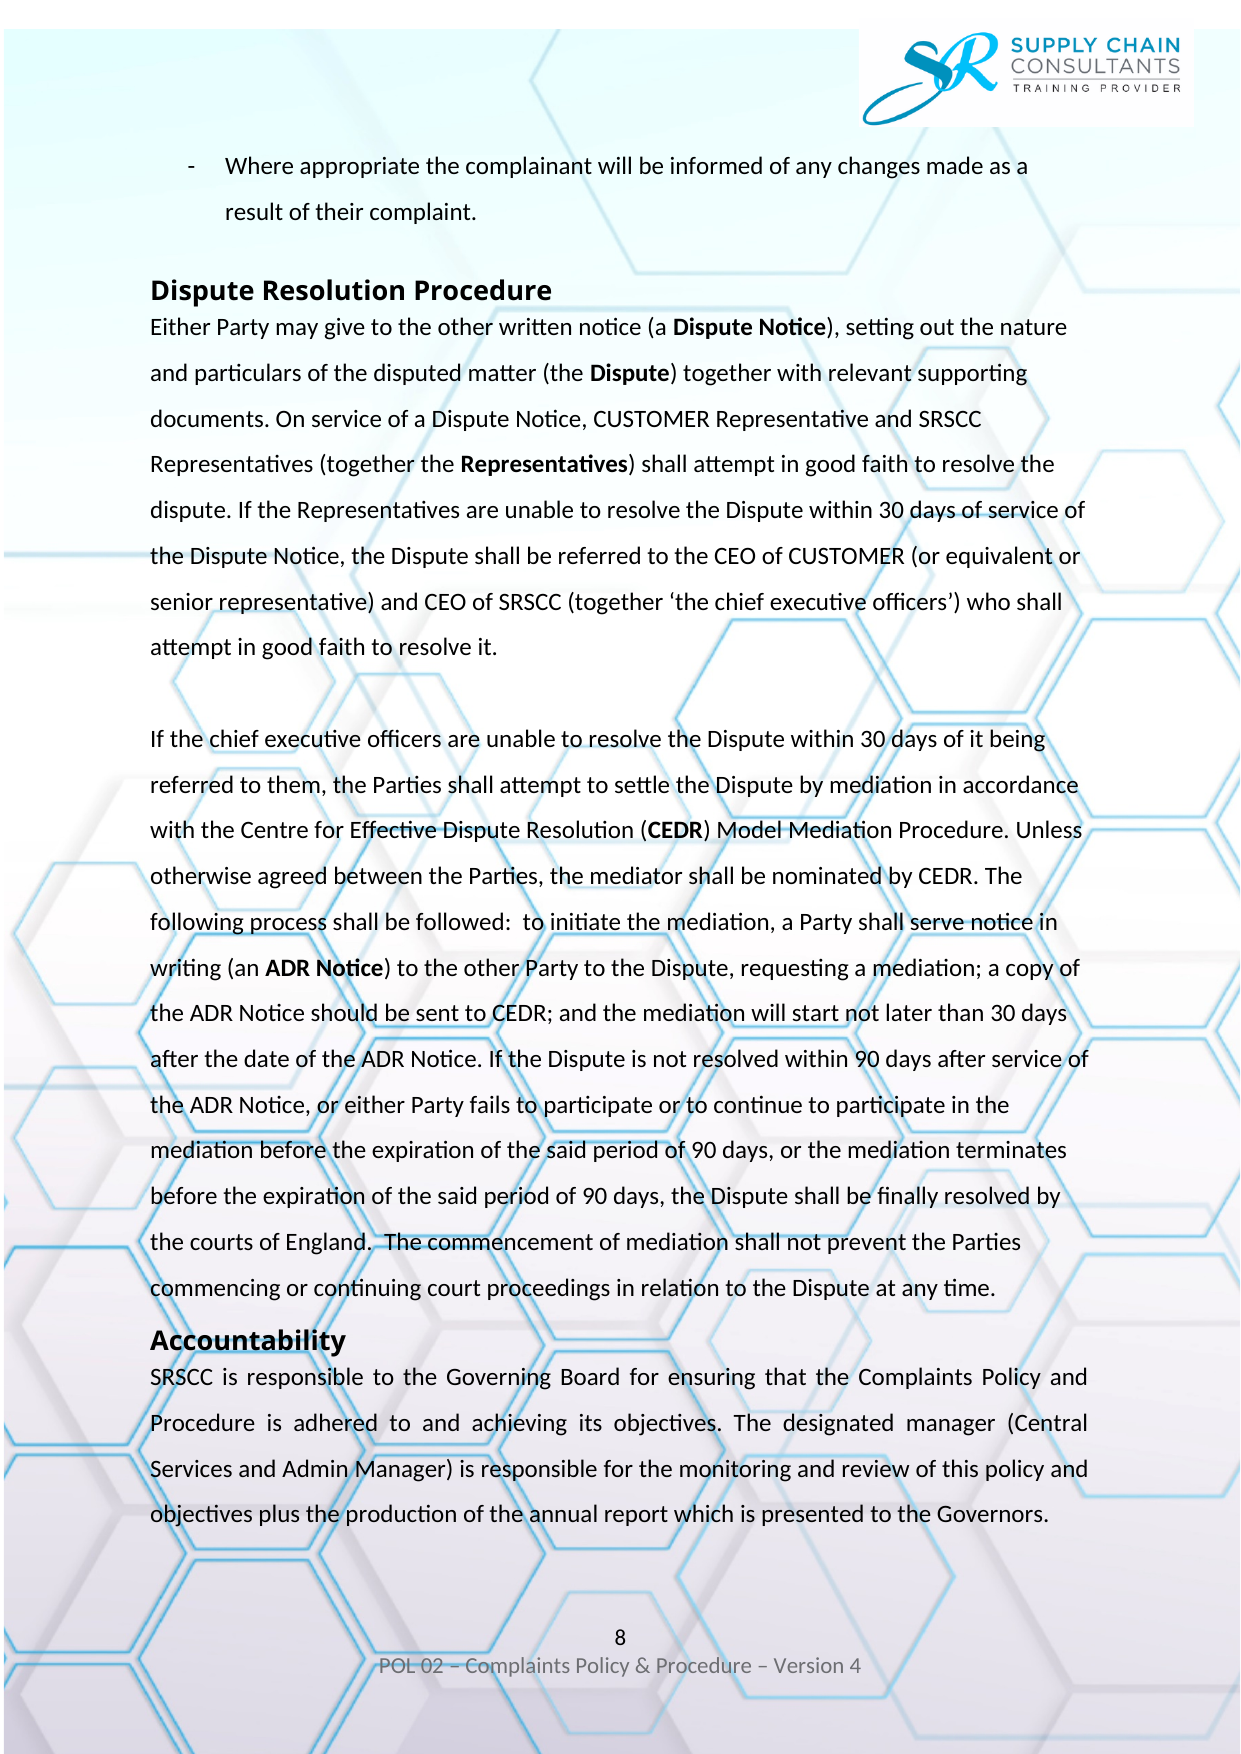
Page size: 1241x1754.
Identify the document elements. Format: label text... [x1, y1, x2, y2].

list Where appropriate the complainant will be informed of any changes made as a result of their complaint. [187, 150, 1090, 226]
text SRSCC is responsible to the Governing Board for ensuring that the Complaints Policy and Procedure is adhered to and achieving its objectives. The designated manager (Central Services and Admin Manager) is responsible for the monitoring and review of this policy and objectives plus the production of the annual report which is presented to the Governors. [150, 1361, 1090, 1529]
text Either Party may give to the other written notice (a Dispute Notice), setting out the nature and particulars of the disputed matter (the Dispute) together with relevant supporting documents. On service of a Dispute Notice, CUSTOMER Representative and SRSCC Representatives (together the Representatives) shall attempt in good faith to resolve the dispute. If the Representatives are unable to resolve the Dispute within 30 days of service of the Dispute Notice, the Dispute shall be referred to the CEO of CUSTOMER (or equivalent or senior representative) and CEO of SRSCC (together ‘the chief executive officers’) who shall attempt in good faith to resolve it. [150, 311, 1090, 662]
text If the chief executive officers are unable to resolve the Dispute within 30 days of it being referred to them, the Parties shall attempt to settle the Dispute by mediation in accordance with the Centre for Effective Dispute Resolution (CEDR) Model Mediation Procedure. Unless otherwise agreed between the Parties, the mediator shall be nominated by CEDR. The following process shall be followed: to initiate the mediation, a Party shall serve notice in writing (an ADR Notice) to the other Party to the Dispute, requesting a mediation; a copy of the ADR Notice should be sent to CEDR; and the mediation will start not later than 30 days after the date of the ADR Notice. If the Dispute is not resolved within 90 days after service of the ADR Notice, or either Party fails to participate or to continue to participate in the mediation before the expiration of the said period of 90 days, or the mediation terminates before the expiration of the said period of 90 days, the Dispute shall be finally resolved by the courts of England. The commencement of mediation shall not prevent the Parties commencing or continuing court proceedings in relation to the Dispute at any time. [150, 723, 1090, 1302]
picture [3, 18, 1241, 1754]
subtitle Accountability [150, 1322, 1090, 1358]
subtitle Dispute Resolution Procedure [150, 272, 1090, 308]
